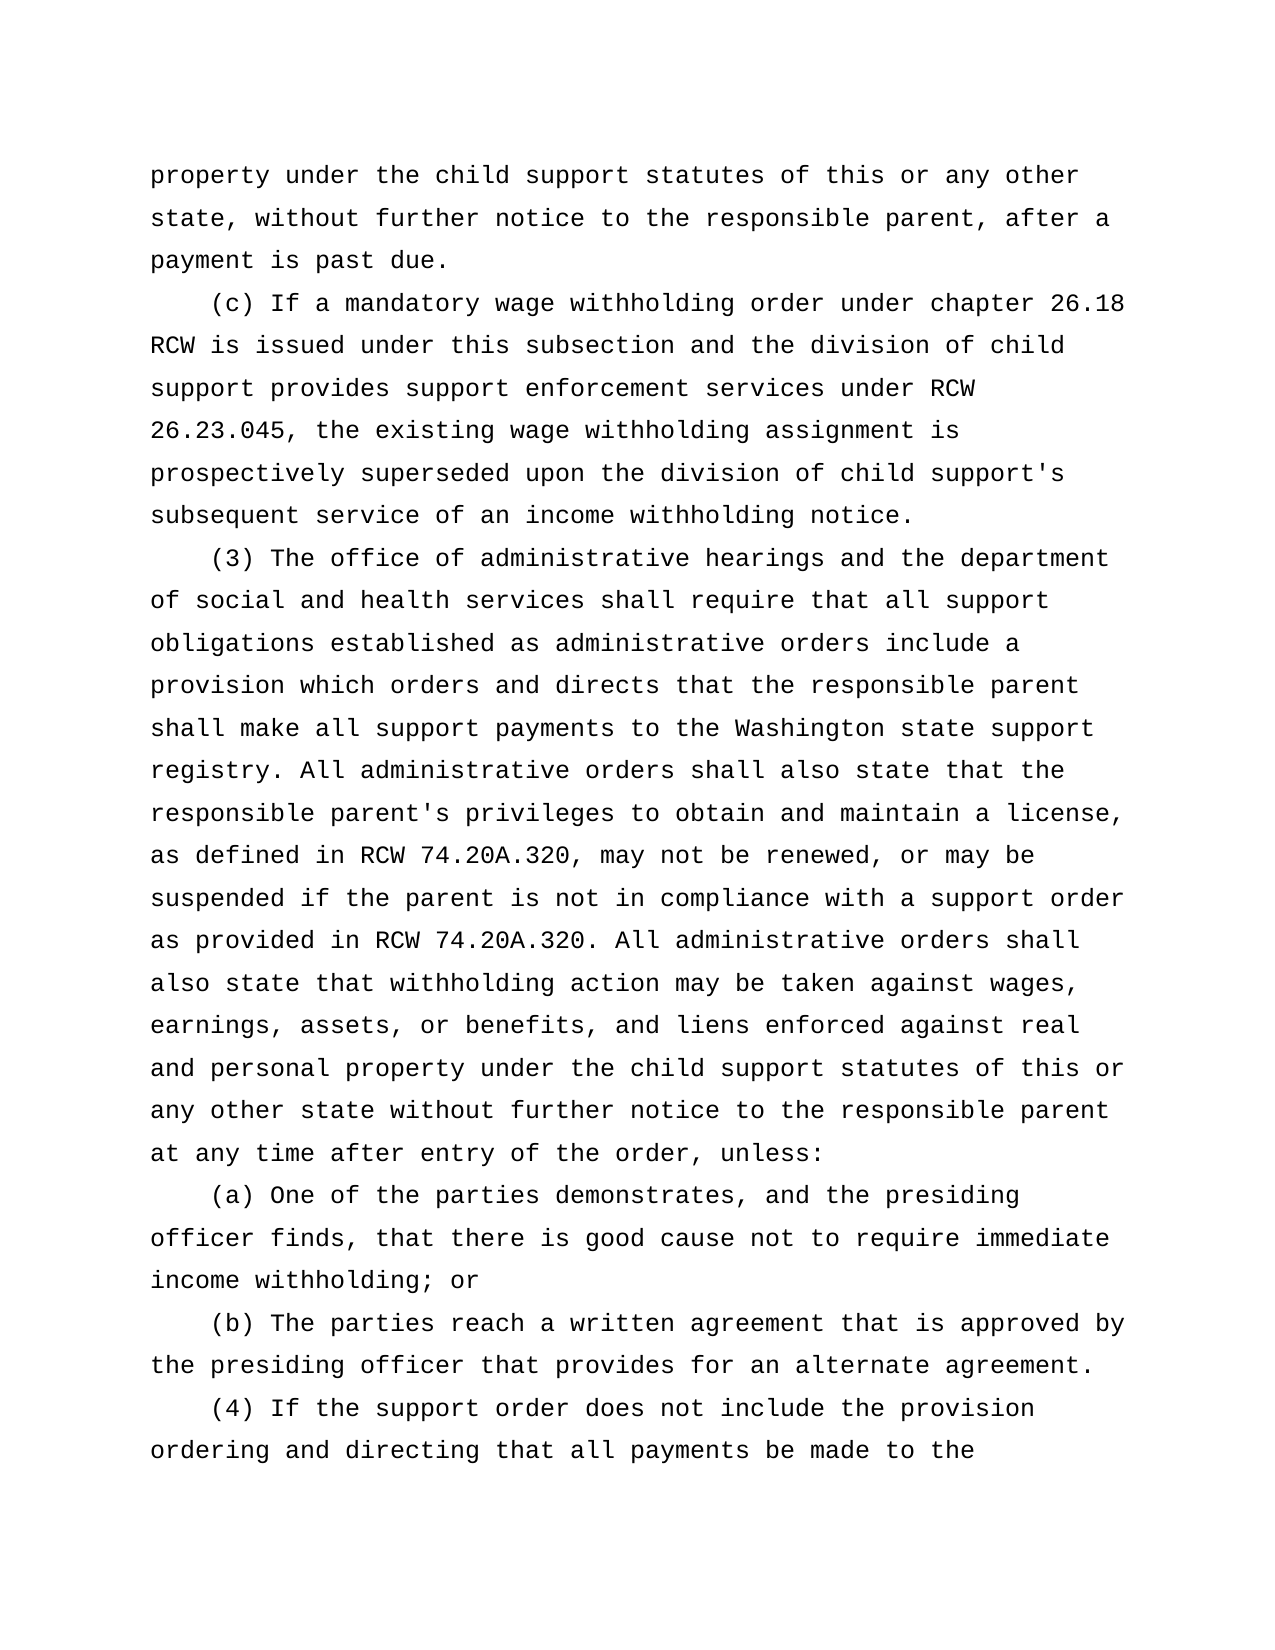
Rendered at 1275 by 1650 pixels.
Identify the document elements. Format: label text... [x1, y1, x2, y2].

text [150, 1382, 1125, 1467]
text (a) One of the parties demonstrates, and the presiding officer finds, that there is good cause not to require immediate income withholding; or [150, 1170, 1125, 1297]
text (c) If a mandatory wage withholding order under chapter 26.18 RCW is issued under this subsection and the division of child support provides support enforcement services under RCW 26.23.045, the existing wage withholding assignment is prospectively superseded upon the division of child support's subsequent service of an income withholding notice. [150, 277, 1125, 532]
text (b) The parties reach a written agreement that is approved by the presiding officer that provides for an alternate agreement. [150, 1297, 1125, 1382]
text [150, 150, 1125, 277]
text (3) The office of administrative hearings and the department of social and health services shall require that all support obligations established as administrative orders include a provision which orders and directs that the responsible parent shall make all support payments to the Washington state support registry. All administrative orders shall also state that the responsible parent's privileges to obtain and maintain a license, as defined in RCW 74.20A.320, may not be renewed, or may be suspended if the parent is not in compliance with a support order as provided in RCW 74.20A.320. All administrative orders shall also state that withholding action may be taken against wages, earnings, assets, or benefits, and liens enforced against real and personal property under the child support statutes of this or any other state without further notice to the responsible parent at any time after entry of the order, unless: [150, 532, 1125, 1170]
